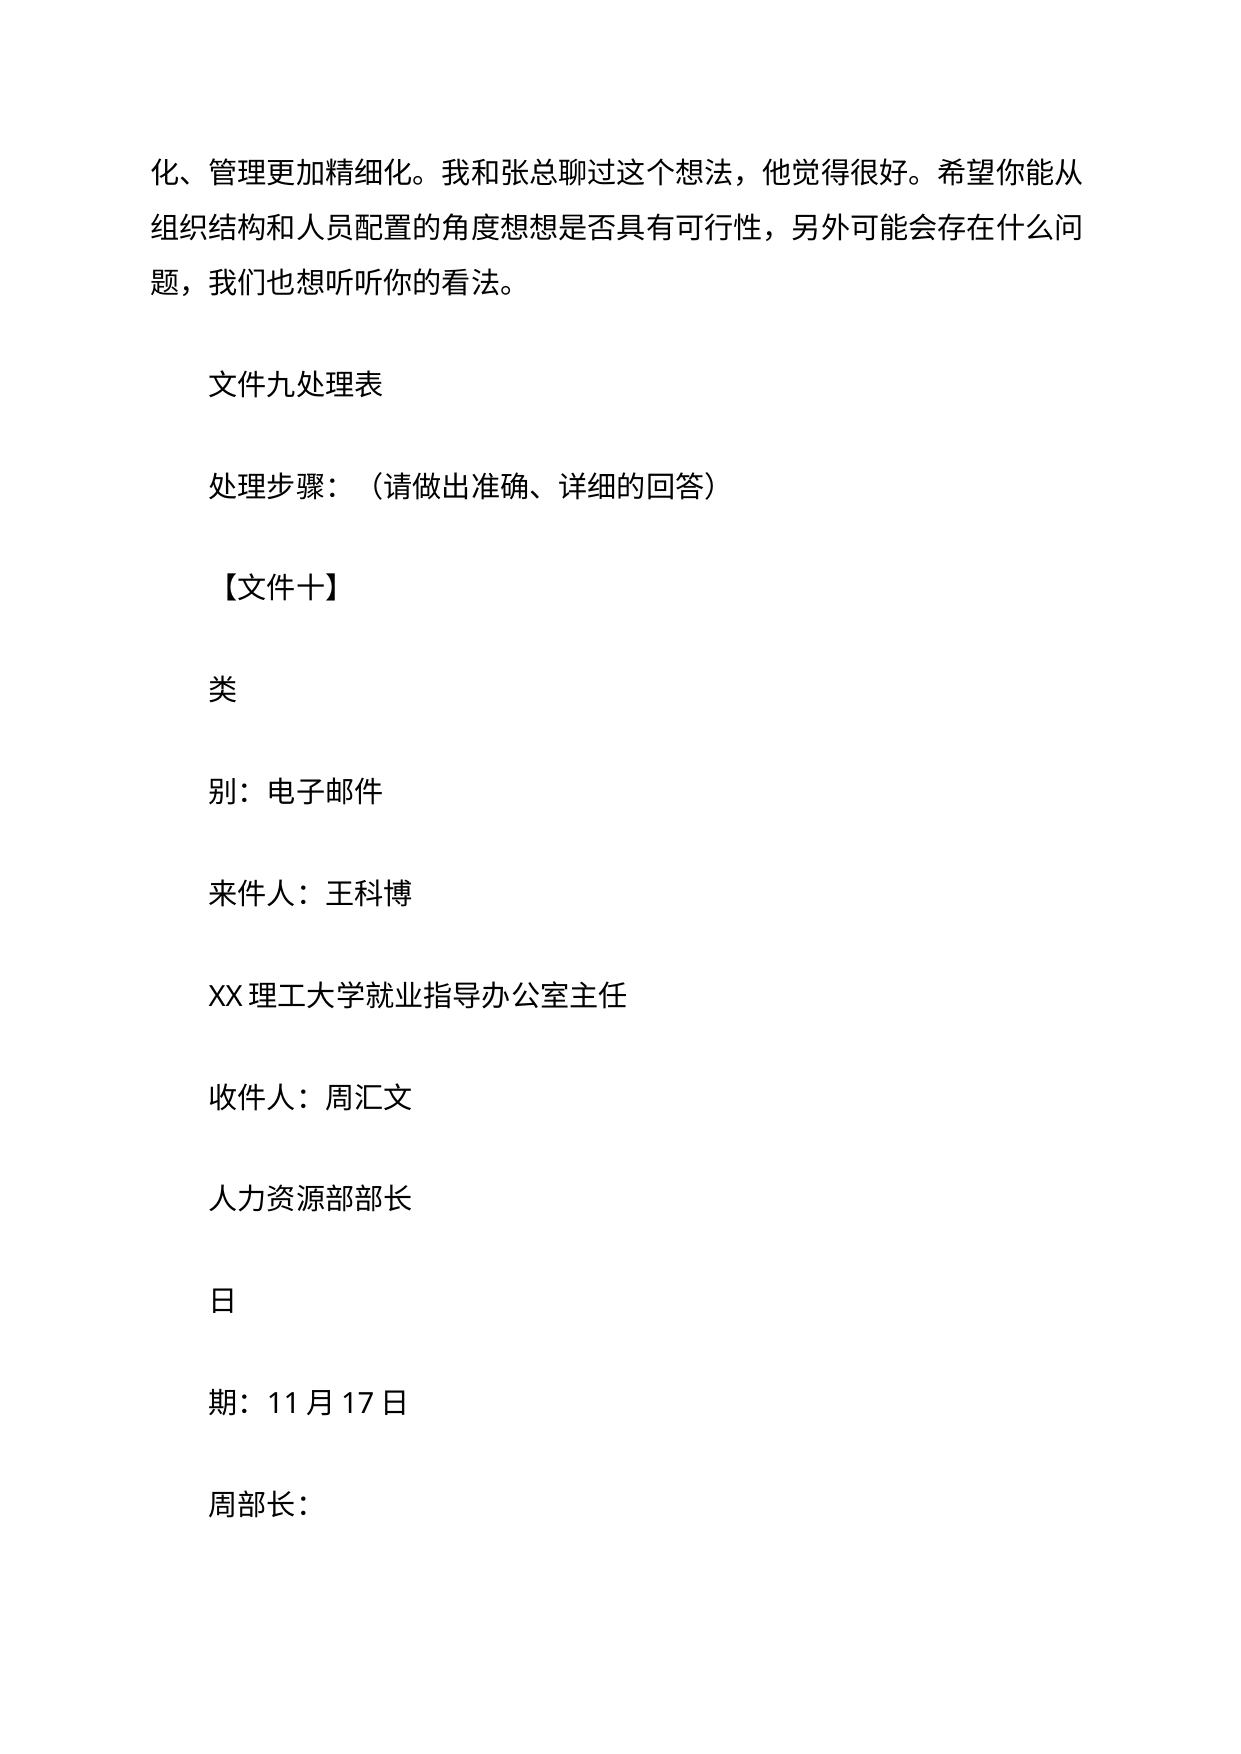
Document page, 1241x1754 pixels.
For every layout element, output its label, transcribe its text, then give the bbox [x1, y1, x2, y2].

text 期：11月17日 [150, 1379, 1090, 1422]
text 来件人：王科博 [150, 870, 1090, 913]
text 人力资源部部长 [150, 1176, 1090, 1218]
text 收件人：周汇文 [150, 1074, 1090, 1116]
text 类 [150, 667, 1090, 709]
text 周部长： [150, 1481, 1090, 1524]
text 文件九处理表 [150, 362, 1090, 404]
text 日 [150, 1278, 1090, 1320]
text 处理步骤：（请做出准确、详细的回答） [150, 463, 1090, 506]
text XX理工大学就业指导办公室主任 [150, 972, 1090, 1014]
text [150, 150, 1090, 302]
text 别：电子邮件 [150, 769, 1090, 811]
text 【文件十】 [150, 565, 1090, 607]
